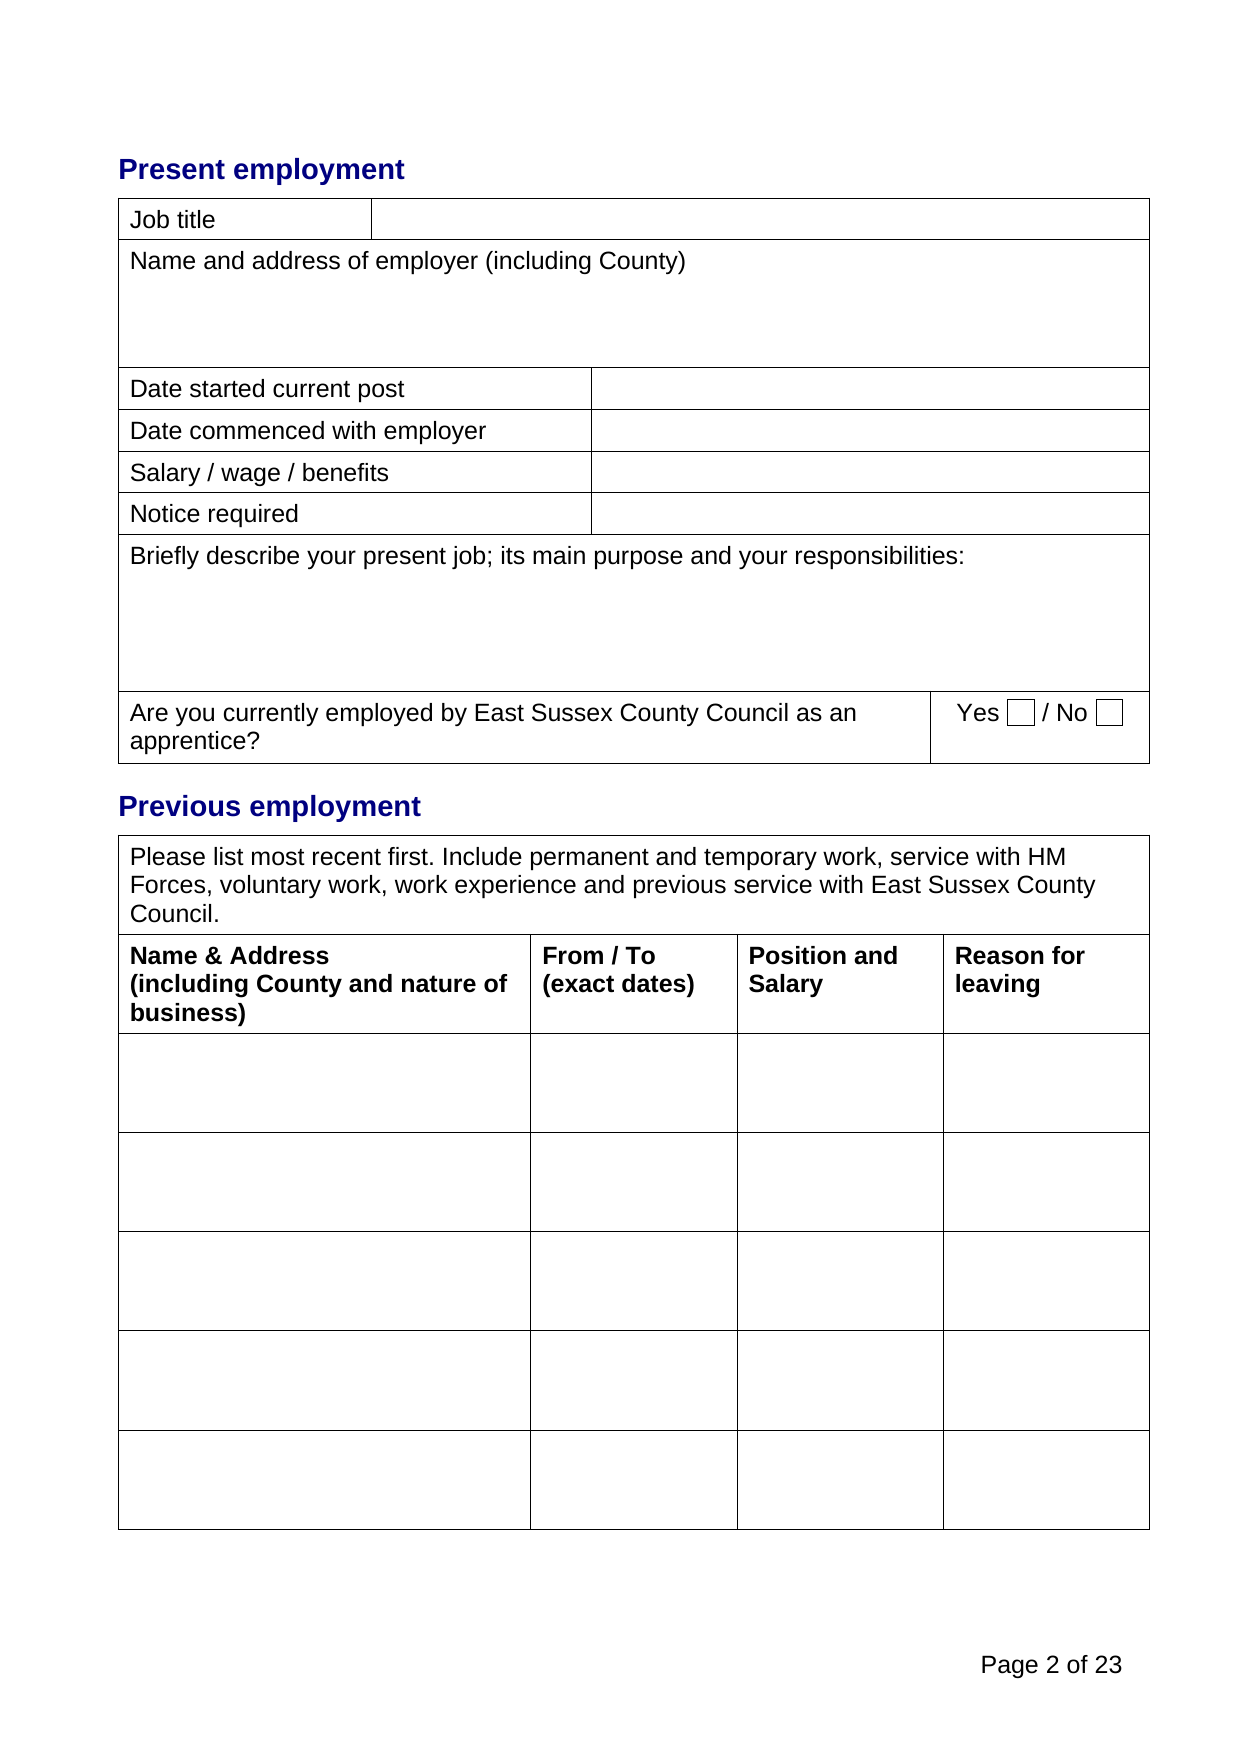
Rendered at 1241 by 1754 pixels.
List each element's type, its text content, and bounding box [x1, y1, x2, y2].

table_cell [592, 493, 1149, 534]
table_cell Date started current post [119, 368, 591, 409]
table_cell [592, 368, 1149, 409]
table_cell [119, 1431, 530, 1529]
table_cell Position and Salary [738, 935, 943, 1033]
table_cell Name & Address (including County and nature of business) [119, 935, 530, 1033]
table_cell [531, 1034, 737, 1132]
table_cell Notice required [119, 493, 591, 534]
table_cell [944, 1431, 1149, 1529]
table_cell [119, 1034, 530, 1132]
table_cell [531, 1431, 737, 1529]
table_cell [119, 1232, 530, 1330]
table_cell [531, 1331, 737, 1429]
table_cell [592, 410, 1149, 451]
table_cell Date commenced with employer [119, 410, 591, 451]
table_cell Name and address of employer (including County) [119, 240, 1149, 367]
table_cell Salary / wage / benefits [119, 452, 591, 492]
table_cell [531, 1232, 737, 1330]
table_cell [531, 1133, 737, 1231]
table_cell [738, 1232, 943, 1330]
table_header Job title [119, 199, 371, 239]
table_cell [944, 1133, 1149, 1231]
table_cell [592, 452, 1149, 492]
table_cell [119, 1133, 530, 1231]
table_cell Reason for leaving [944, 935, 1149, 1033]
table_header Please list most recent first. Include permanent and temporary work, service with HM Forces, voluntary work, work experience and previous service with East Sussex County Council. [119, 836, 1149, 934]
subtitle Previous employment [118, 788, 1122, 822]
table_cell [944, 1331, 1149, 1429]
table_cell [738, 1133, 943, 1231]
table_cell Are you currently employed by East Sussex County Council as an apprentice? [119, 692, 930, 762]
table_cell [119, 1331, 530, 1429]
table_header [372, 199, 1149, 239]
subtitle Present employment [118, 118, 1122, 185]
table_cell [738, 1331, 943, 1429]
table_cell Briefly describe your present job; its main purpose and your responsibilities: [119, 535, 1149, 691]
table_cell From / To (exact dates) [531, 935, 737, 1033]
table_cell [944, 1232, 1149, 1330]
table_cell [944, 1034, 1149, 1132]
table_cell [738, 1431, 943, 1529]
table_cell [738, 1034, 943, 1132]
table_cell Yes / No [931, 692, 1149, 762]
